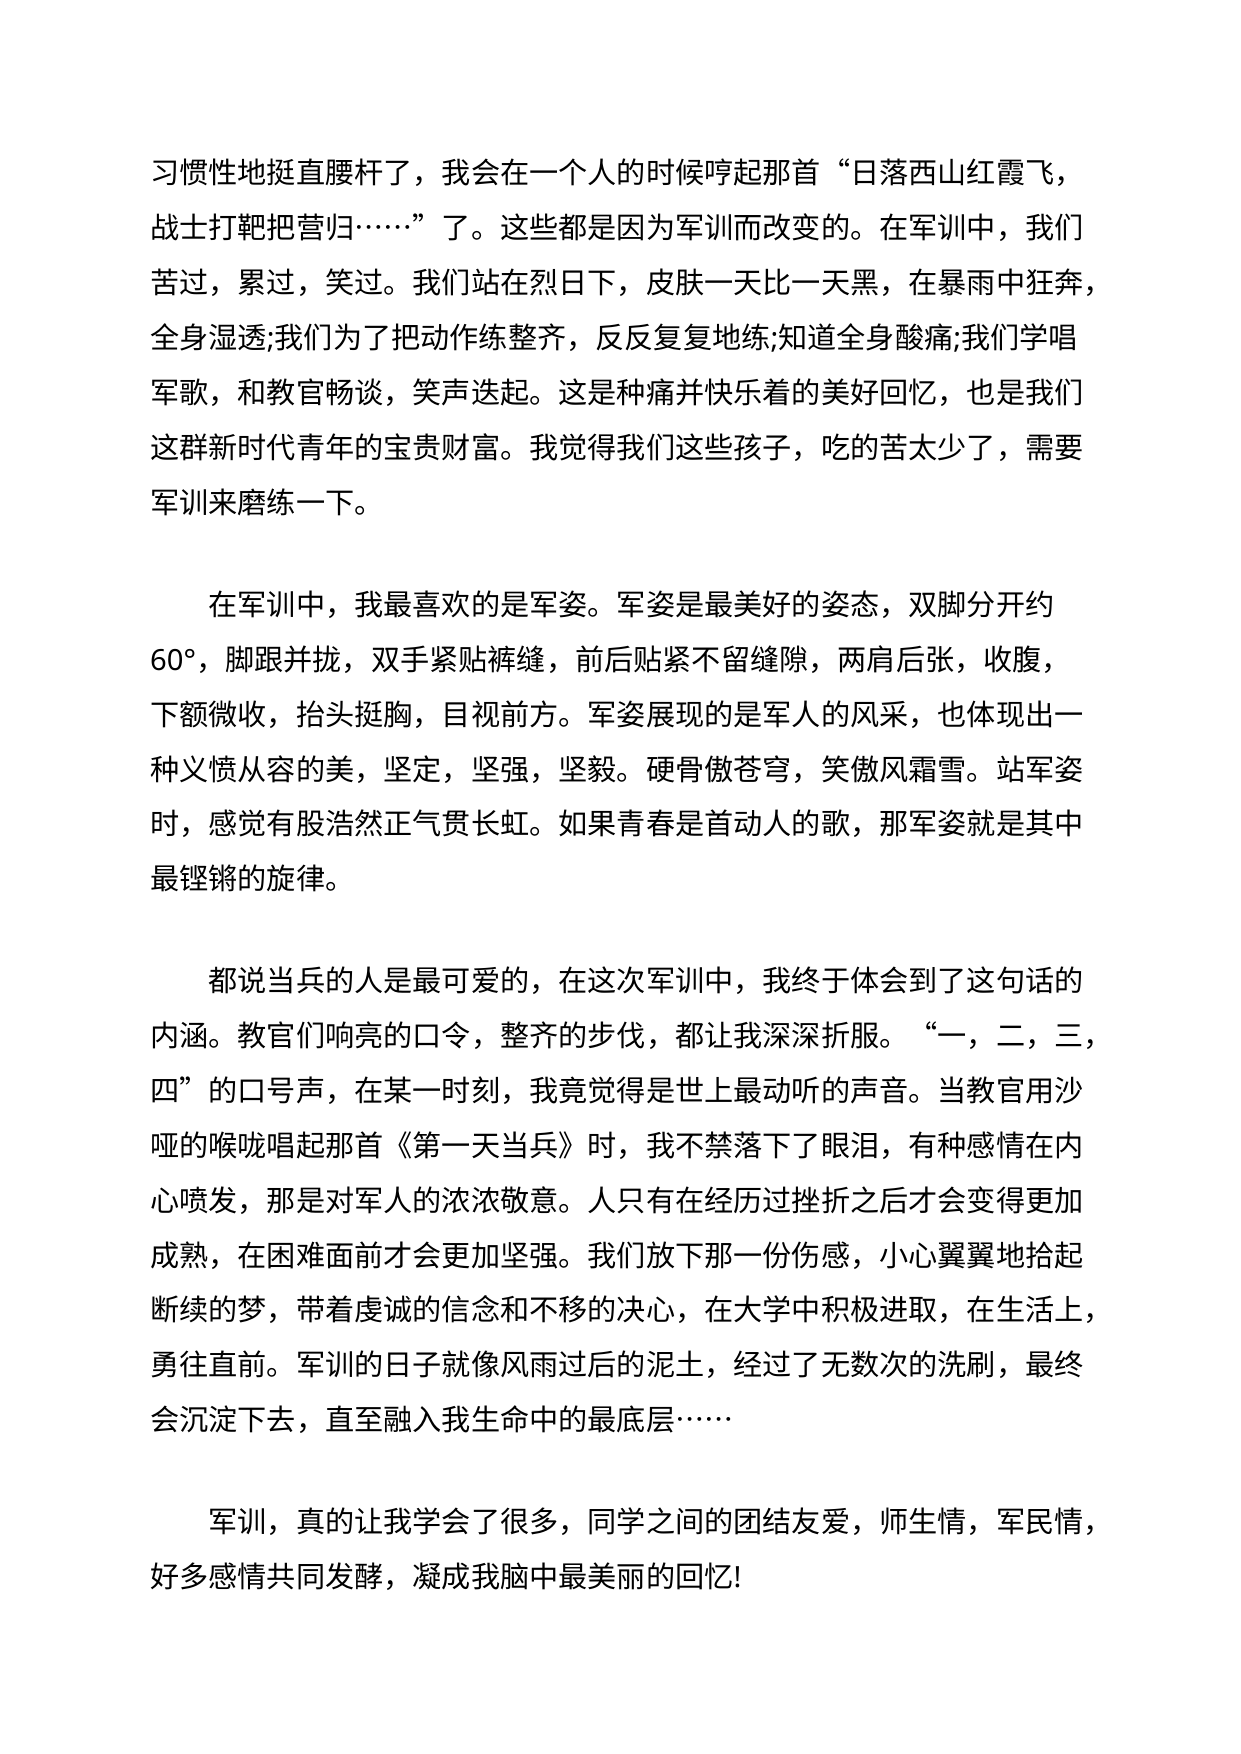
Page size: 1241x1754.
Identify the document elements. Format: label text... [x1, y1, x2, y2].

text 在军训中，我最喜欢的是军姿。军姿是最美好的姿态，双脚分开约60°，脚跟并拢，双手紧贴裤缝，前后贴紧不留缝隙，两肩后张，收腹，下额微收，抬头挺胸，目视前方。军姿展现的是军人的风采，也体现出一种义愤从容的美，坚定，坚强，坚毅。硬骨傲苍穹，笑傲风霜雪。站军姿时，感觉有股浩然正气贯长虹。如果青春是首动人的歌，那军姿就是其中最铿锵的旋律。 [150, 581, 1090, 898]
text 军训，真的让我学会了很多，同学之间的团结友爱，师生情，军民情，好多感情共同发酵，凝成我脑中最美丽的回忆! [150, 1498, 1090, 1596]
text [150, 150, 1090, 522]
text 都说当兵的人是最可爱的，在这次军训中，我终于体会到了这句话的内涵。教官们响亮的口令，整齐的步伐，都让我深深折服。“一，二，三，四”的口号声，在某一时刻，我竟觉得是世上最动听的声音。当教官用沙哑的喉咙唱起那首《第一天当兵》时，我不禁落下了眼泪，有种感情在内心喷发，那是对军人的浓浓敬意。人只有在经历过挫折之后才会变得更加成熟，在困难面前才会更加坚强。我们放下那一份伤感，小心翼翼地拾起断续的梦，带着虔诚的信念和不移的决心，在大学中积极进取，在生活上，勇往直前。军训的日子就像风雨过后的泥土，经过了无数次的洗刷，最终会沉淀下去，直至融入我生命中的最底层…… [150, 958, 1090, 1439]
